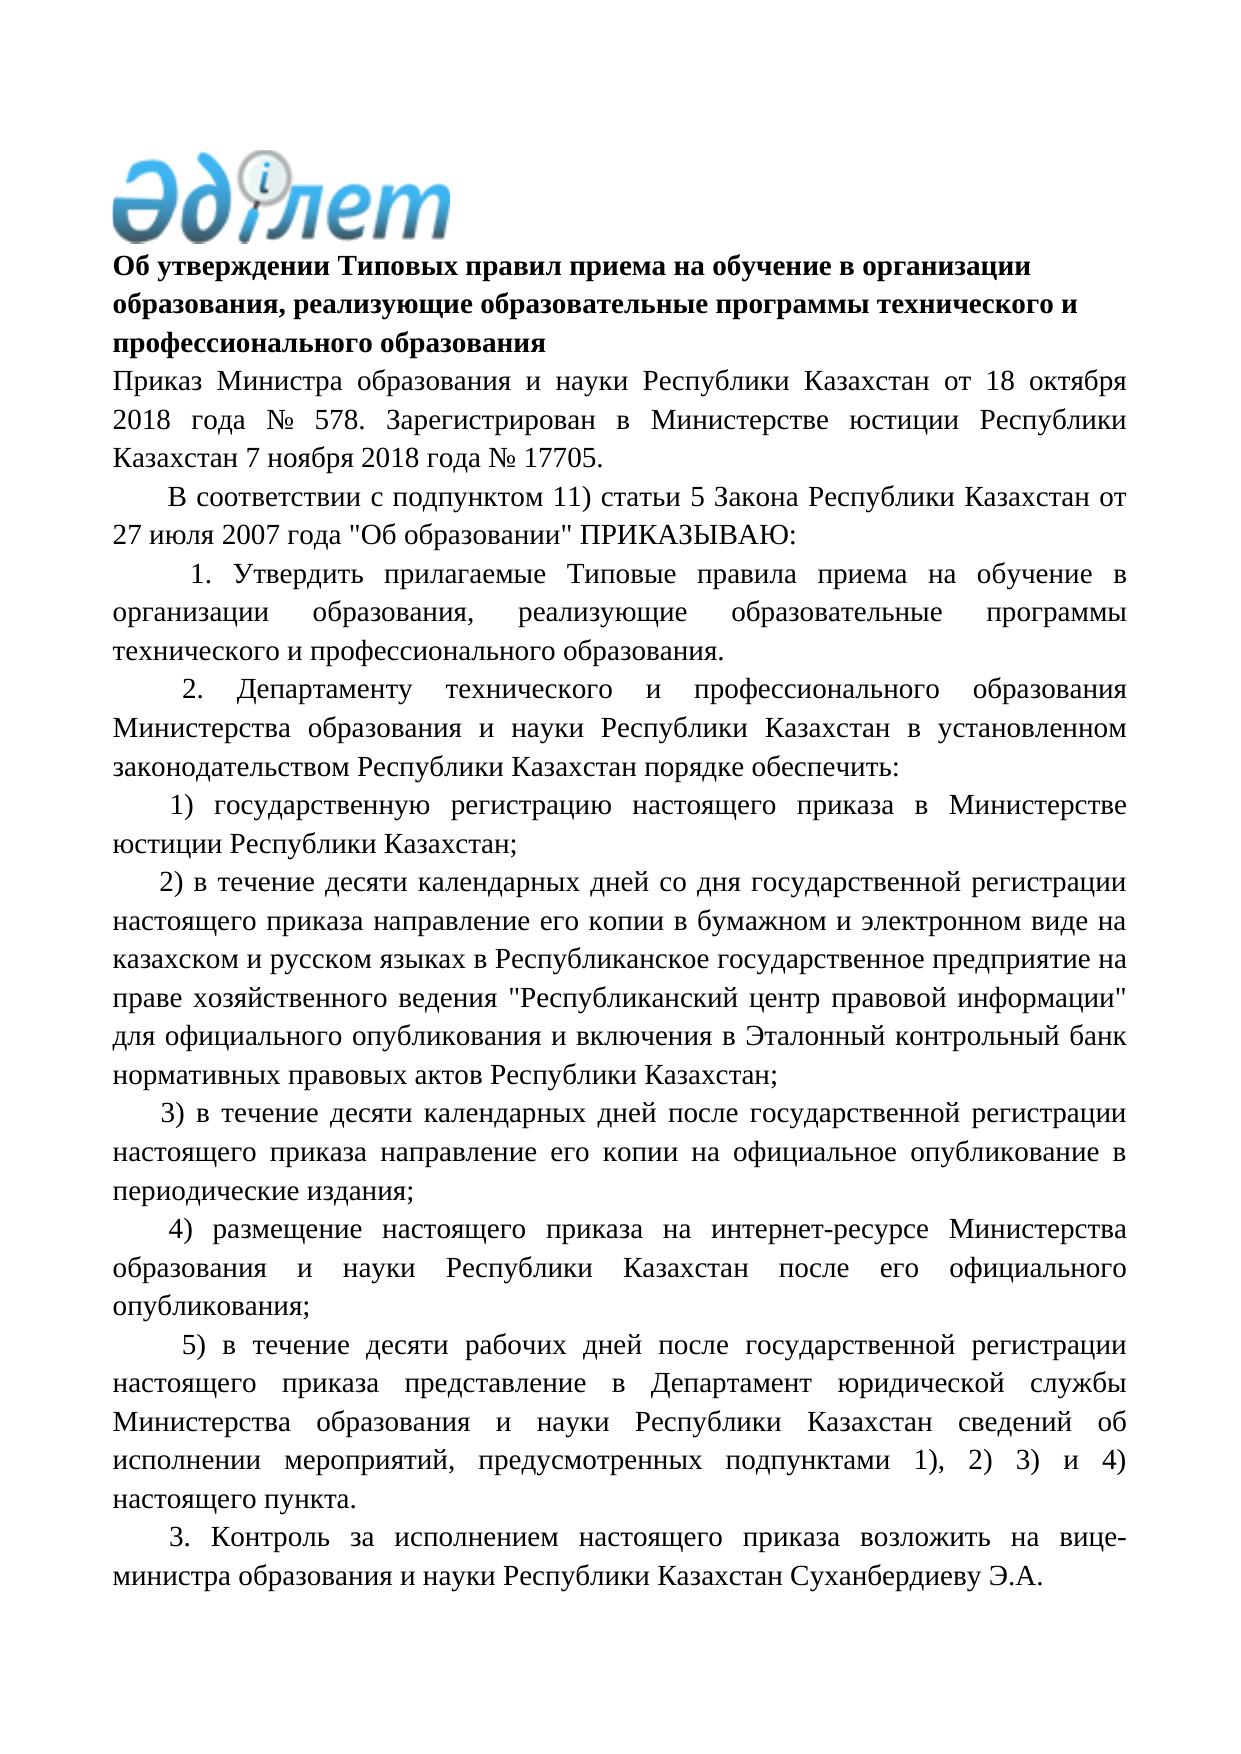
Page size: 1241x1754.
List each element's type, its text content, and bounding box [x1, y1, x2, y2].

text 3. Контроль за исполнением настоящего приказа возложить на вице-министра образования и науки Республики Казахстан Суханбердиеву Э.А. [112, 1519, 1128, 1592]
picture [112, 150, 451, 244]
text 1) государственную регистрацию настоящего приказа в Министерстве юстиции Республики Казахстан; [112, 787, 1128, 859]
text 3) в течение десяти календарных дней после государственной регистрации настоящего приказа направление его копии на официальное опубликование в периодические издания; [112, 1096, 1128, 1206]
text Об утверждении Типовых правил приема на обучение в организации образования, реализующие образовательные программы технического и профессионального образования [112, 248, 1128, 358]
text В соответствии с подпунктом 11) статьи 5 Закона Республики Казахстан от 27 июля 2007 года "Об образовании" ПРИКАЗЫВАЮ: [112, 479, 1128, 551]
text 5) в течение десяти рабочих дней после государственной регистрации настоящего приказа представление в Департамент юридической службы Министерства образования и науки Республики Казахстан сведений об исполнении мероприятий, предусмотренных подпунктами 1), 2) 3) и 4) настоящего пункта. [112, 1327, 1128, 1514]
text 4) размещение настоящего приказа на интернет-ресурсе Министерства образования и науки Республики Казахстан после его официального опубликования; [112, 1211, 1128, 1322]
text 1. Утвердить прилагаемые Типовые правила приема на обучение в организации образования, реализующие образовательные программы технического и профессионального образования. [112, 556, 1128, 667]
text 2) в течение десяти календарных дней со дня государственной регистрации настоящего приказа направление его копии в бумажном и электронном виде на казахском и русском языках в Республиканское государственное предприятие на праве хозяйственного ведения "Республиканский центр правовой информации" для официального опубликования и включения в Эталонный контрольный банк нормативных правовых актов Республики Казахстан; [112, 864, 1128, 1091]
text 2. Департаменту технического и профессионального образования Министерства образования и науки Республики Казахстан в установленном законодательством Республики Казахстан порядке обеспечить: [112, 672, 1128, 782]
text Приказ Министра образования и науки Республики Казахстан от 18 октября 2018 года № 578. Зарегистрирован в Министерстве юстиции Республики Казахстан 7 ноября 2018 года № 17705. [112, 363, 1128, 474]
